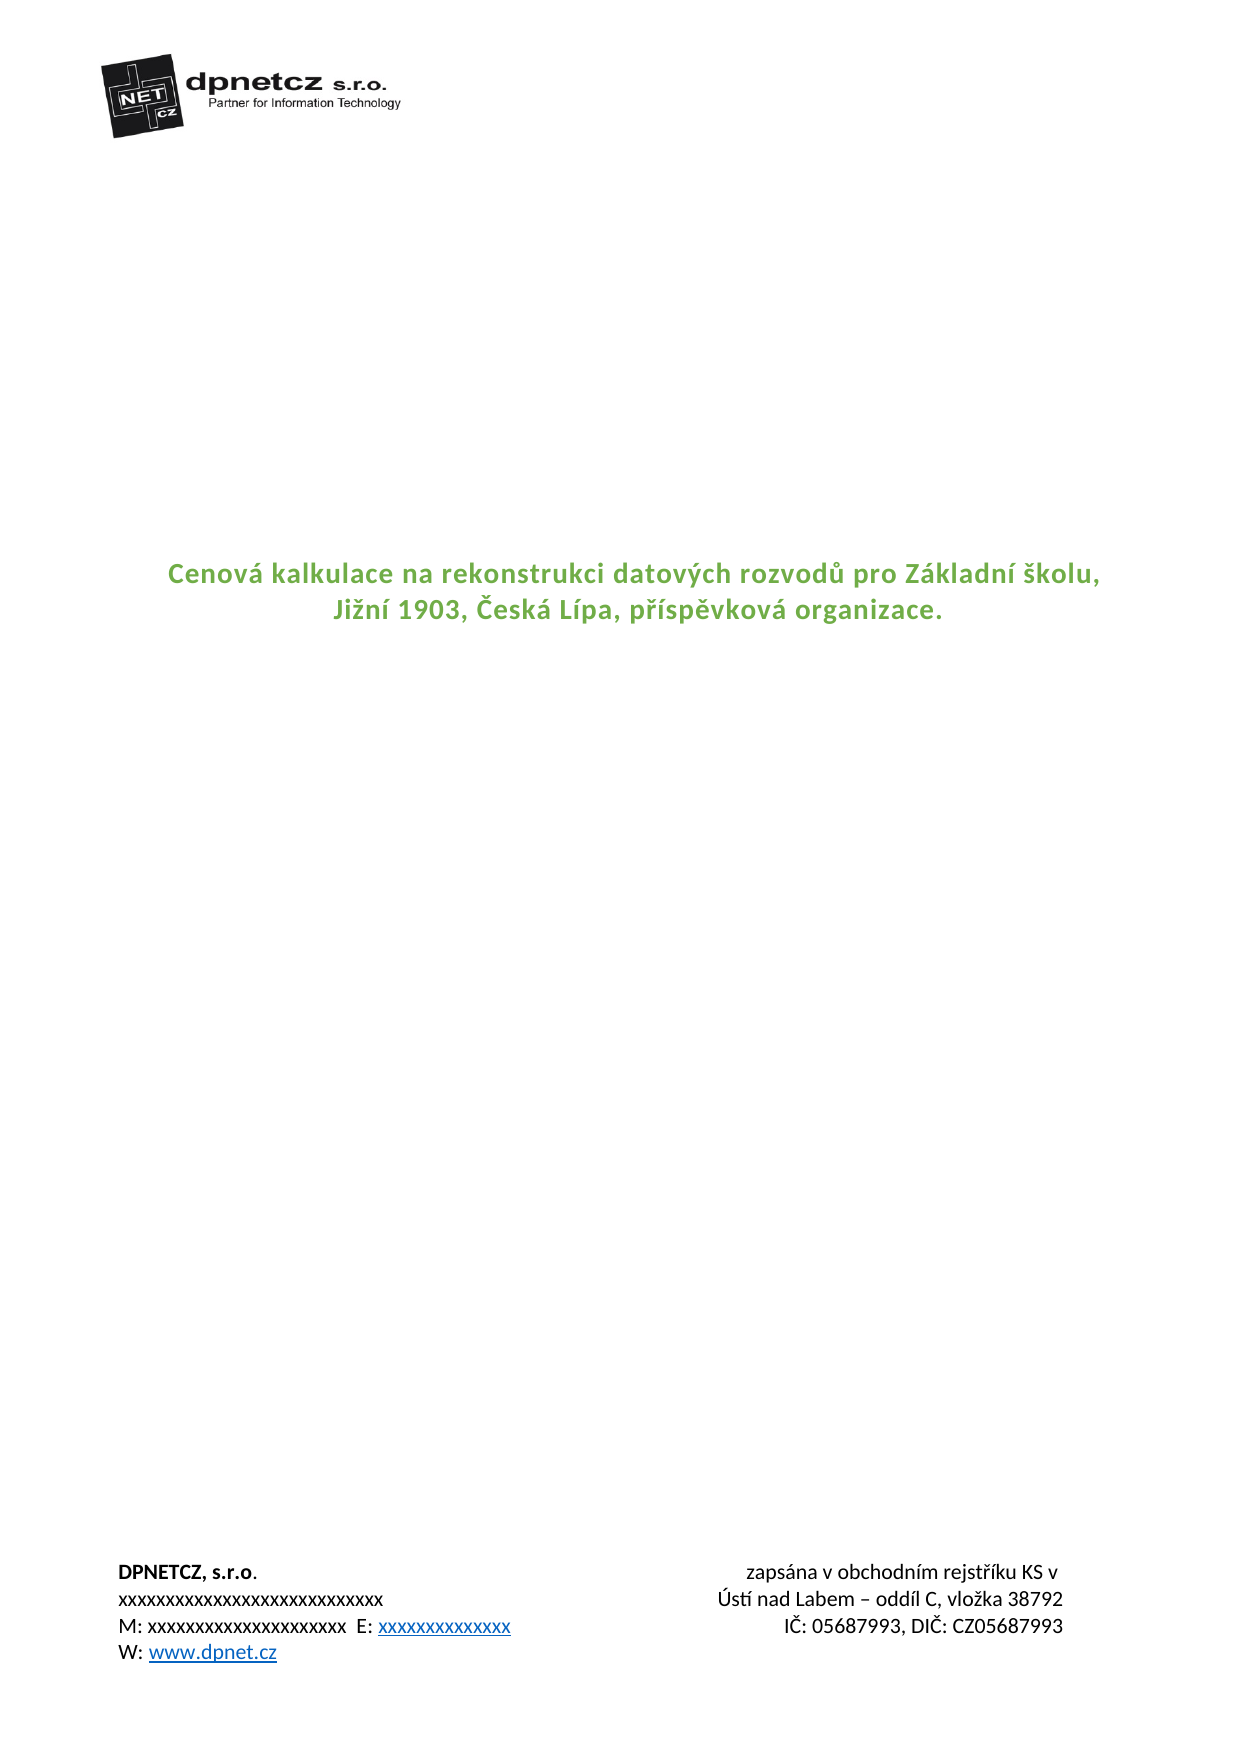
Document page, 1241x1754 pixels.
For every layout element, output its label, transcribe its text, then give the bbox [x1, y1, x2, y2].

picture [93, 44, 407, 146]
text Cenová kalkulace na rekonstrukci datových rozvodů pro Základní školu, [118, 555, 1152, 591]
text Jižní 1903, Česká Lípa, příspěvková organizace. [118, 591, 1152, 627]
